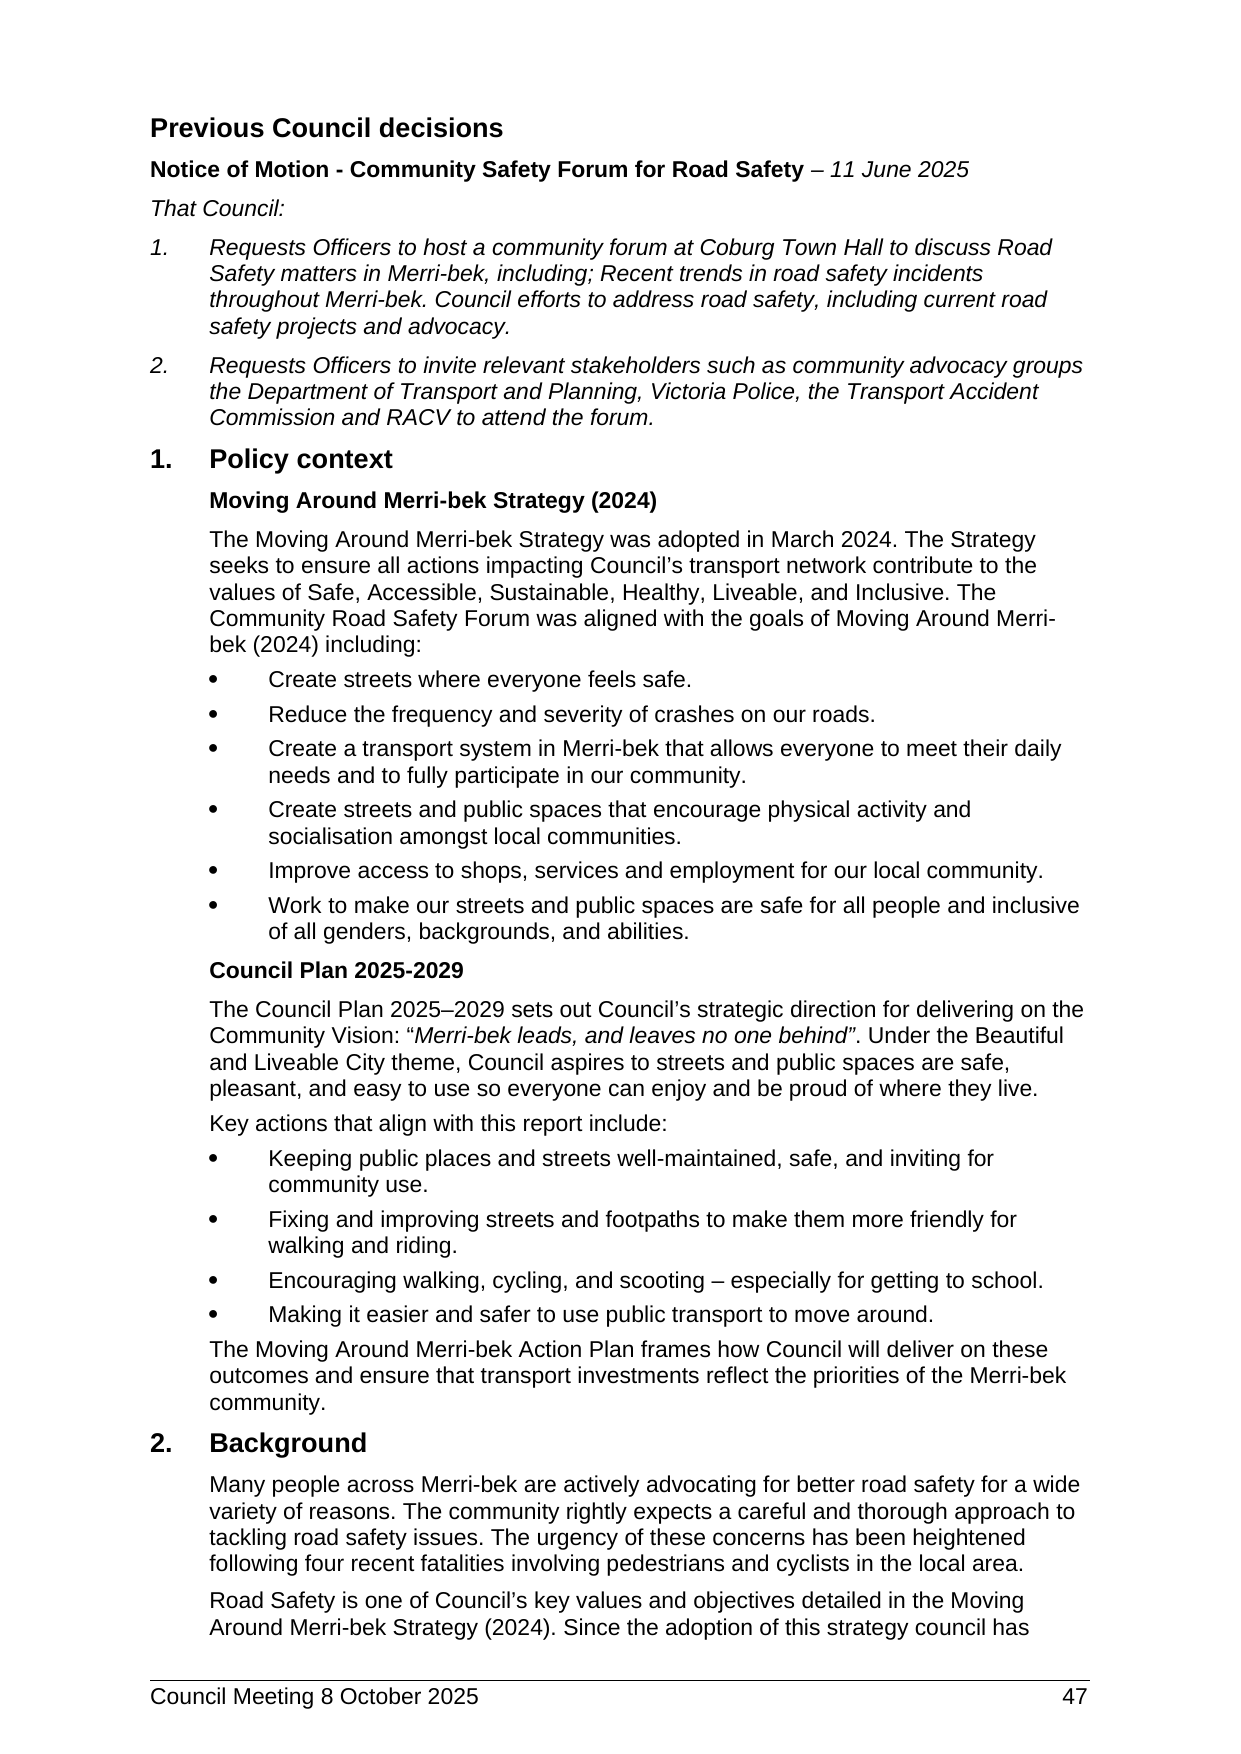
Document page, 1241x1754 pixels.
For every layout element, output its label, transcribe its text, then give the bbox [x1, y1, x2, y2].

subtitle Council Plan 2025-2029 [150, 957, 1090, 983]
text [209, 1587, 1090, 1640]
text  Making it easier and safer to use public transport to move around. [209, 1301, 1090, 1328]
text  Encouraging walking, cycling, and scooting – especially for getting to school. [209, 1267, 1090, 1293]
text Many people across Merri-bek are actively advocating for better road safety for a wide variety of reasons. The community rightly expects a careful and thorough approach to tackling road safety issues. The urgency of these concerns has been heightened following four recent fatalities involving pedestrians and cyclists in the local area. [209, 1471, 1090, 1577]
list  Create streets and public spaces that encourage physical activity and socialisation amongst local communities. [209, 796, 1090, 849]
subtitle 1. Policy context [150, 443, 1090, 474]
subtitle 2. Background [150, 1427, 1090, 1459]
text  Fixing and improving streets and footpaths to make them more friendly for walking and riding. [209, 1206, 1090, 1258]
text The Moving Around Merri-bek Strategy was adopted in March 2024. The Strategy seeks to ensure all actions impacting Council’s transport network contribute to the values of Safe, Accessible, Sustainable, Healthy, Liveable, and Inclusive. The Community Road Safety Forum was aligned with the goals of Moving Around Merri-bek (2024) including: [209, 526, 1090, 657]
list  Create streets where everyone feels safe. [209, 666, 1090, 692]
text That Council: [150, 195, 1090, 221]
text Previous Council decisions [150, 112, 1090, 143]
subtitle Moving Around Merri-bek Strategy (2024) [150, 487, 1090, 513]
text 1. Requests Officers to host a community forum at Coburg Town Hall to discuss Road Safety matters in Merri-bek, including; Recent trends in road safety incidents throughout Merri-bek. Council efforts to address road safety, including current road safety projects and advocacy. [150, 234, 1090, 339]
list  Reduce the frequency and severity of crashes on our roads. [209, 701, 1090, 727]
list  Work to make our streets and public spaces are safe for all people and inclusive of all genders, backgrounds, and abilities. [209, 892, 1090, 945]
text Notice of Motion - Community Safety Forum for Road Safety – 11 June 2025 [150, 156, 1090, 182]
list  Create a transport system in Merri-bek that allows everyone to meet their daily needs and to fully participate in our community. [209, 735, 1090, 788]
text Key actions that align with this report include: [209, 1110, 1090, 1136]
text The Council Plan 2025–2029 sets out Council’s strategic direction for delivering on the Community Vision: “Merri-bek leads, and leaves no one behind”. Under the Beautiful and Liveable City theme, Council aspires to streets and public spaces are safe, pleasant, and easy to use so everyone can enjoy and be proud of where they live. [209, 996, 1090, 1101]
text The Moving Around Merri-bek Action Plan frames how Council will deliver on these outcomes and ensure that transport investments reflect the priorities of the Merri-bek community. [209, 1336, 1090, 1415]
list  Improve access to shops, services and employment for our local community. [209, 857, 1090, 884]
text 2. Requests Officers to invite relevant stakeholders such as community advocacy groups the Department of Transport and Planning, Victoria Police, the Transport Accident Commission and RACV to attend the forum. [150, 352, 1090, 431]
text  Keeping public places and streets well-maintained, safe, and inviting for community use. [209, 1144, 1090, 1197]
